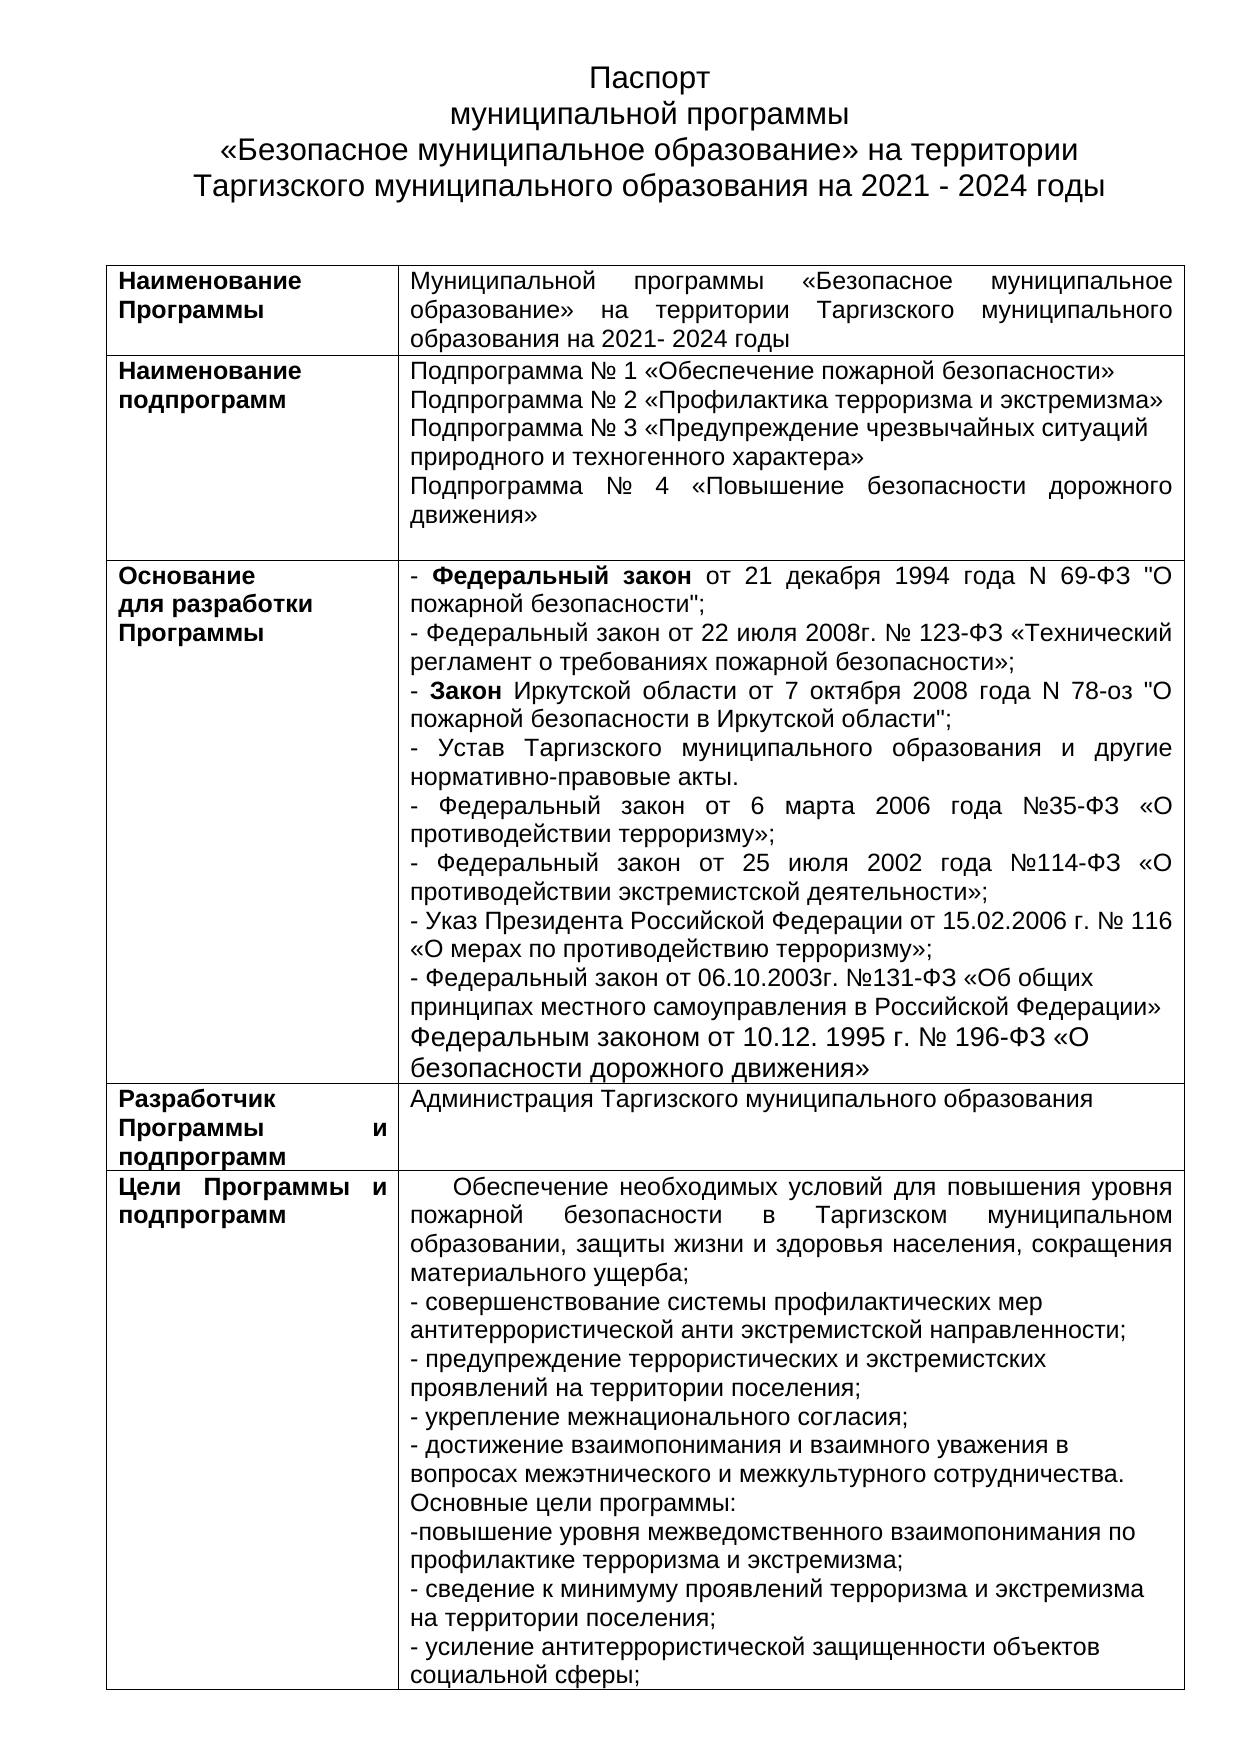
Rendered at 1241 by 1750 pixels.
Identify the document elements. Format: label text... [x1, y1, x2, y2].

table_cell Разработчик Программы и подпрограмм [107, 1084, 398, 1170]
table_header Муниципальной программы «Безопасное муниципальное образование» на территории Таргизского муниципального образования на 2021- 2024 годы [399, 266, 1184, 355]
text Таргизского муниципального образования на 2021 - 2024 годы [118, 167, 1181, 203]
table_cell Наименование подпрограмм [107, 356, 398, 559]
table_header Наименование Программы [107, 266, 398, 355]
table_cell - Федеральный закон от 21 декабря 1994 года N 69-ФЗ "О пожарной безопасности"; - Федеральный закон от 22 июля 2008г. № 123-ФЗ «Технический регламент о требованиях пожарной безопасности»; - Закон Иркутской области от 7 октября 2008 года N 78-оз "О пожарной безопасности в Иркутской области"; - Устав Таргизского муниципального образования и другие нормативно-правовые акты. - Федеральный закон от 6 марта 2006 года №35-ФЗ «О противодействии терроризму»; - Федеральный закон от 25 июля 2002 года №114-ФЗ «О противодействии экстремистской деятельности»; - Указ Президента Российской Федерации от 15.02.2006 г. № 116 «О мерах по противодействию терроризму»; - Федеральный закон от 06.10.2003г. №131-ФЗ «Об общих принципах местного самоуправления в Российской Федерации» Федеральным законом от 10.12. . № 196-ФЗ «О безопасности дорожного движения» [399, 561, 1184, 1083]
text «Безопасное муниципальное образование» на территории [118, 131, 1181, 167]
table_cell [399, 1171, 1184, 1689]
table_cell Подпрограмма № 1 «Обеспечение пожарной безопасности» Подпрограмма № 2 «Профилактика терроризма и экстремизма» Подпрограмма № 3 «Предупреждение чрезвычайных ситуаций природного и техногенного характера» Подпрограмма № 4 «Повышение безопасности дорожного движения» [399, 356, 1184, 559]
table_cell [107, 1171, 398, 1689]
text Паспорт муниципальной программы [118, 59, 1181, 131]
table_cell Основание для разработки Программы [107, 561, 398, 1083]
table_cell Администрация Таргизского муниципального образования [399, 1084, 1184, 1170]
